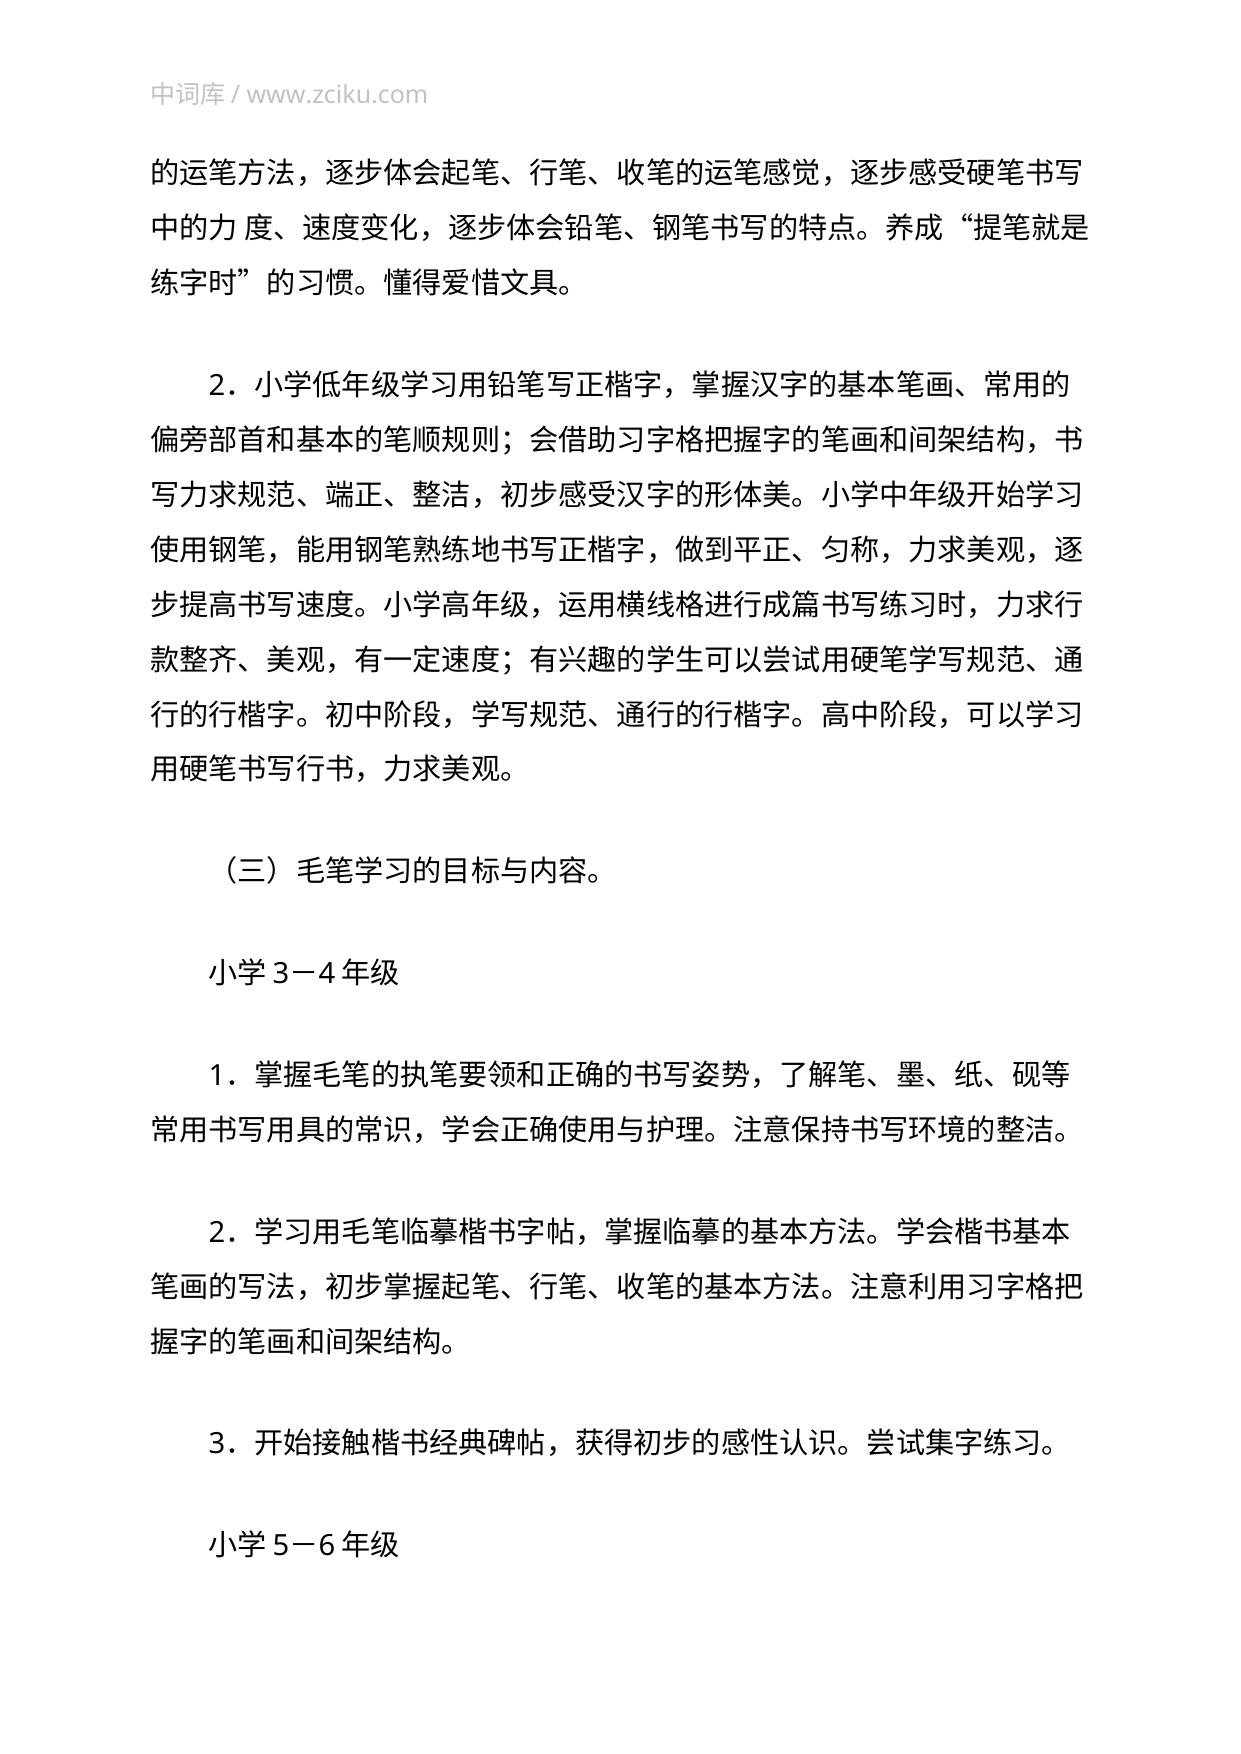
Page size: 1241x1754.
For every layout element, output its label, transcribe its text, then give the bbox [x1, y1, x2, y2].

text 2．小学低年级学习用铅笔写正楷字，掌握汉字的基本笔画、常用的偏旁部首和基本的笔顺规则；会借助习字格把握字的笔画和间架结构，书写力求规范、端正、整洁，初步感受汉字的形体美。小学中年级开始学习使用钢笔，能用钢笔熟练地书写正楷字，做到平正、匀称，力求美观，逐步提高书写速度。小学高年级，运用横线格进行成篇书写练习时，力求行款整齐、美观，有一定速度；有兴趣的学生可以尝试用硬笔学写规范、通行的行楷字。初中阶段，学写规范、通行的行楷字。高中阶段，可以学习用硬笔书写行书，力求美观。 [150, 362, 1090, 788]
text 3．开始接触楷书经典碑帖，获得初步的感性认识。尝试集字练习。 [150, 1420, 1090, 1462]
text 2．学习用毛笔临摹楷书字帖，掌握临摹的基本方法。学会楷书基本笔画的写法，初步掌握起笔、行笔、收笔的基本方法。注意利用习字格把握字的笔画和间架结构。 [150, 1208, 1090, 1360]
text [150, 150, 1090, 302]
text 小学3－4年级 [150, 949, 1090, 992]
text （三）毛笔学习的目标与内容。 [150, 848, 1090, 890]
text 1．掌握毛笔的执笔要领和正确的书写姿势，了解笔、墨、纸、砚等常用书写用具的常识，学会正确使用与护理。注意保持书写环境的整洁。 [150, 1051, 1090, 1149]
text 小学5－6年级 [150, 1522, 1090, 1564]
